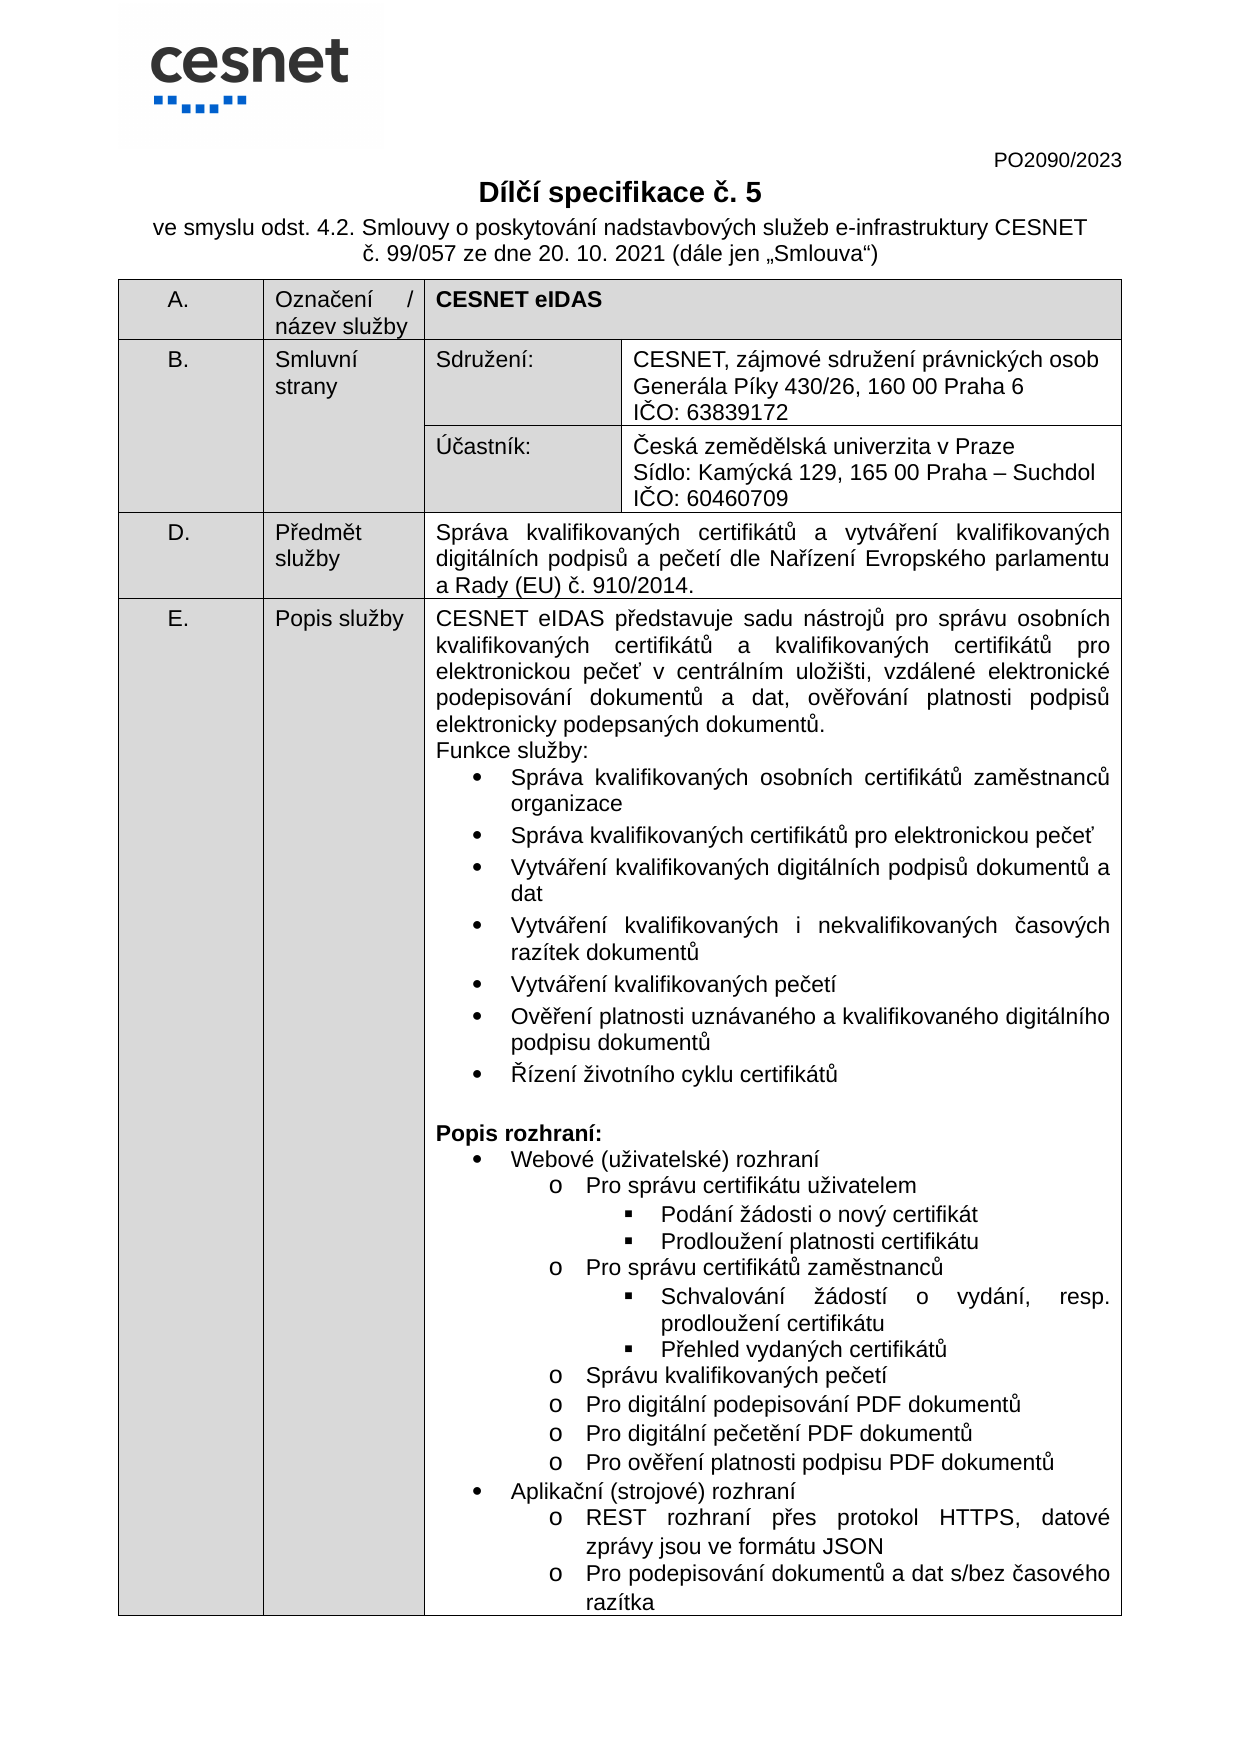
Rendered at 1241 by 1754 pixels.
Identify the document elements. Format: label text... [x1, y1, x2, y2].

table_header [119, 280, 263, 339]
picture [118, 3, 384, 148]
table_cell [119, 340, 263, 512]
table_cell [119, 599, 263, 1615]
table_cell Předmět služby [264, 513, 424, 598]
table_cell CESNET, zájmové sdružení právnických osob Generála Píky 430/26, 160 00 Praha 6 IČO: 63839172 [622, 340, 1121, 425]
table_header CESNET eIDAS [425, 280, 1121, 339]
table_cell Sdružení: [425, 340, 621, 425]
text PO2090/2023 [118, 148, 1122, 172]
table_cell Popis služby [264, 599, 424, 1615]
text ve smyslu odst. 4.2. Smlouvy o poskytování nadstavbových služeb e-infrastruktury CESNET [118, 214, 1122, 240]
text č. 99/057 ze dne 20. 10. 2021 (dále jen „Smlouva“) [118, 240, 1122, 266]
table_cell Správa kvalifikovaných certifikátů a vytváření kvalifikovaných digitálních podpisů a pečetí dle Nařízení Evropského parlamentu a Rady (EU) č. 910/2014. [425, 513, 1121, 598]
table_cell Smluvní strany [264, 340, 424, 512]
table_cell Účastník: [425, 426, 621, 512]
table_cell Česká zemědělská univerzita v Praze Sídlo: Kamýcká 129, 165 00 Praha – Suchdol IČO: 60460709 [622, 426, 1121, 512]
table_header Označení / název služby [264, 280, 424, 339]
text Dílčí specifikace č. 5 [118, 175, 1122, 209]
table_cell [119, 513, 263, 598]
